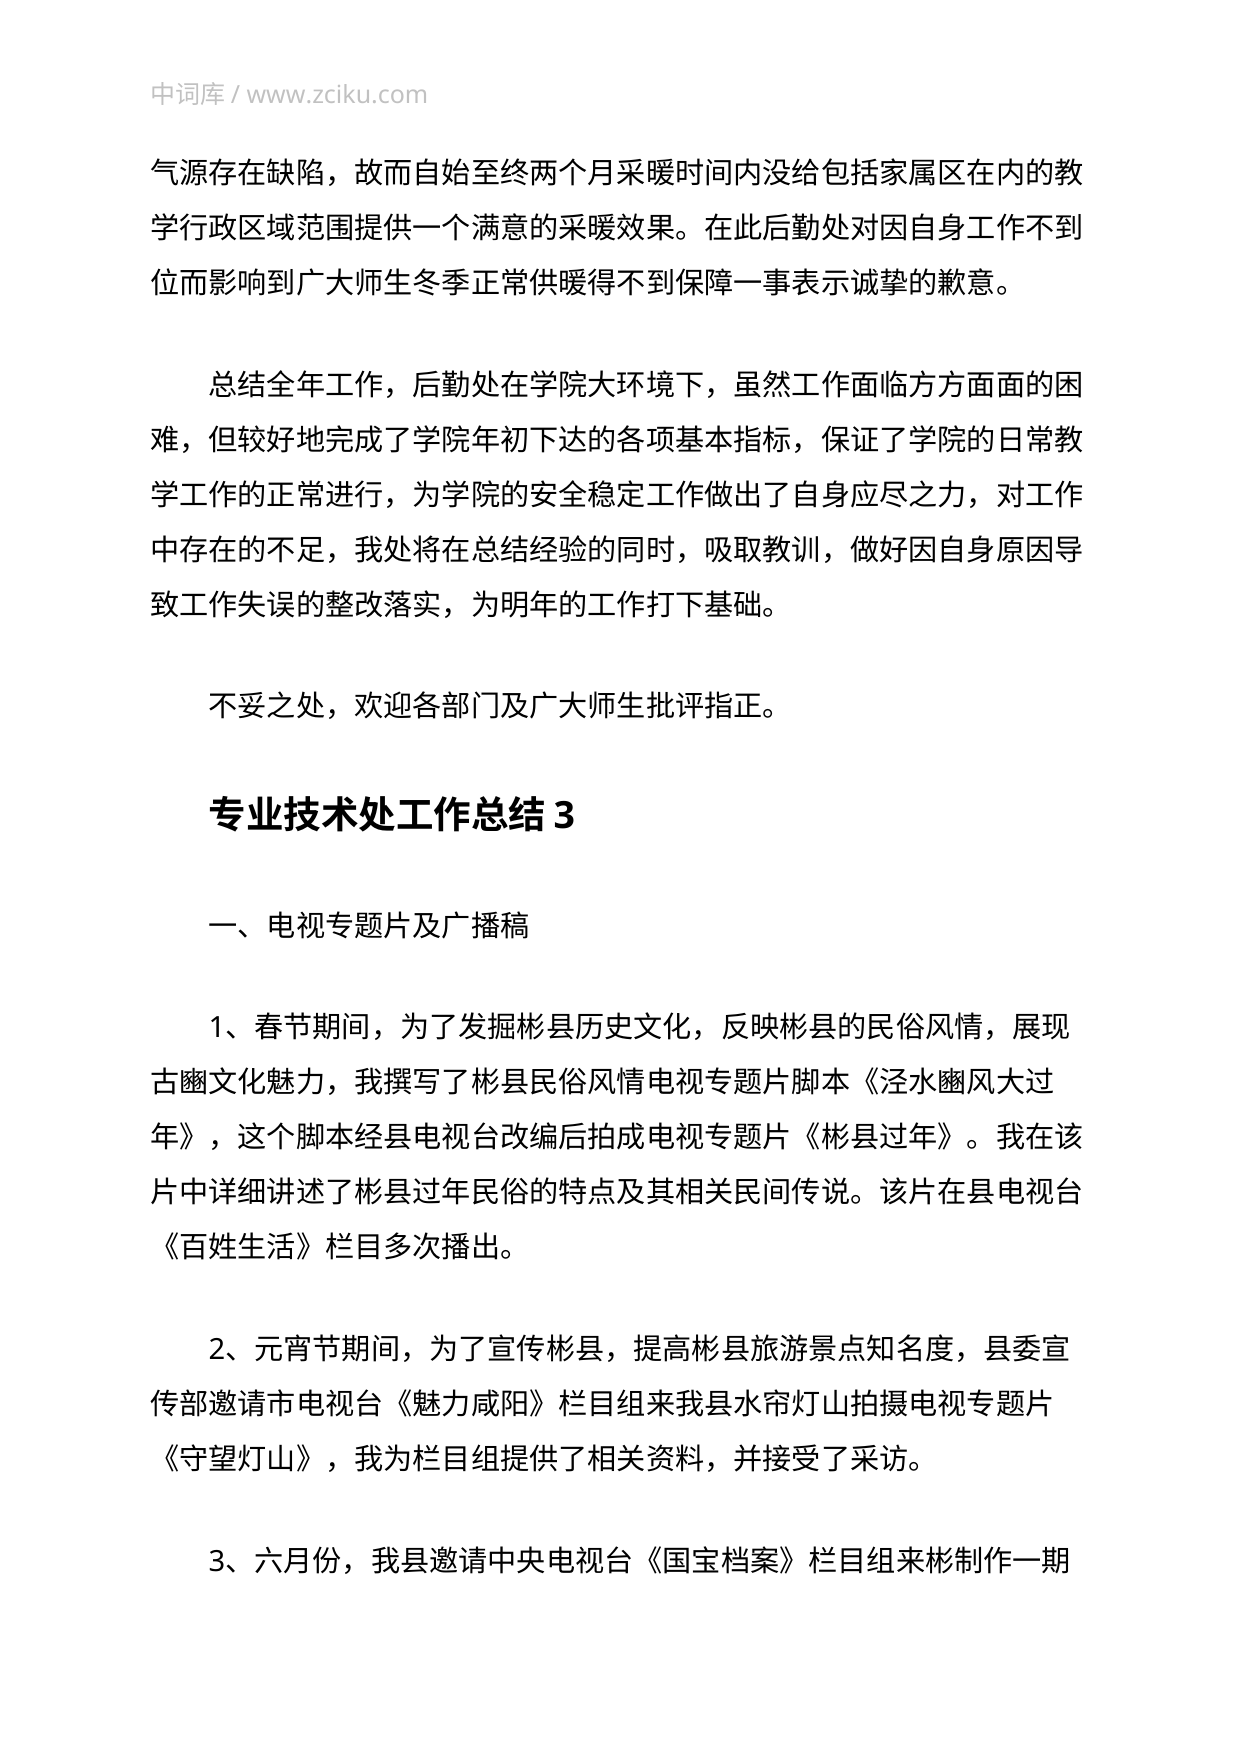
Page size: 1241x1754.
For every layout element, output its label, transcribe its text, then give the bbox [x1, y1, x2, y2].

text 不妥之处，欢迎各部门及广大师生批评指正。 [150, 683, 1090, 725]
text 1、春节期间，为了发掘彬县历史文化，反映彬县的民俗风情，展现古豳文化魅力，我撰写了彬县民俗风情电视专题片脚本《泾水豳风大过年》，这个脚本经县电视台改编后拍成电视专题片《彬县过年》。我在该片中详细讲述了彬县过年民俗的特点及其相关民间传说。该片在县电视台《百姓生活》栏目多次播出。 [150, 1004, 1090, 1266]
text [150, 150, 1090, 302]
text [150, 1537, 1090, 1579]
text 2、元宵节期间，为了宣传彬县，提高彬县旅游景点知名度，县委宣传部邀请市电视台《魅力咸阳》栏目组来我县水帘灯山拍摄电视专题片《守望灯山》，我为栏目组提供了相关资料，并接受了采访。 [150, 1326, 1090, 1478]
text 一、电视专题片及广播稿 [150, 902, 1090, 944]
text 总结全年工作，后勤处在学院大环境下，虽然工作面临方方面面的困难，但较好地完成了学院年初下达的各项基本指标，保证了学院的日常教学工作的正常进行，为学院的安全稳定工作做出了自身应尽之力，对工作中存在的不足，我处将在总结经验的同时，吸取教训，做好因自身原因导致工作失误的整改落实，为明年的工作打下基础。 [150, 362, 1090, 623]
text 专业技术处工作总结3 [150, 785, 1090, 839]
